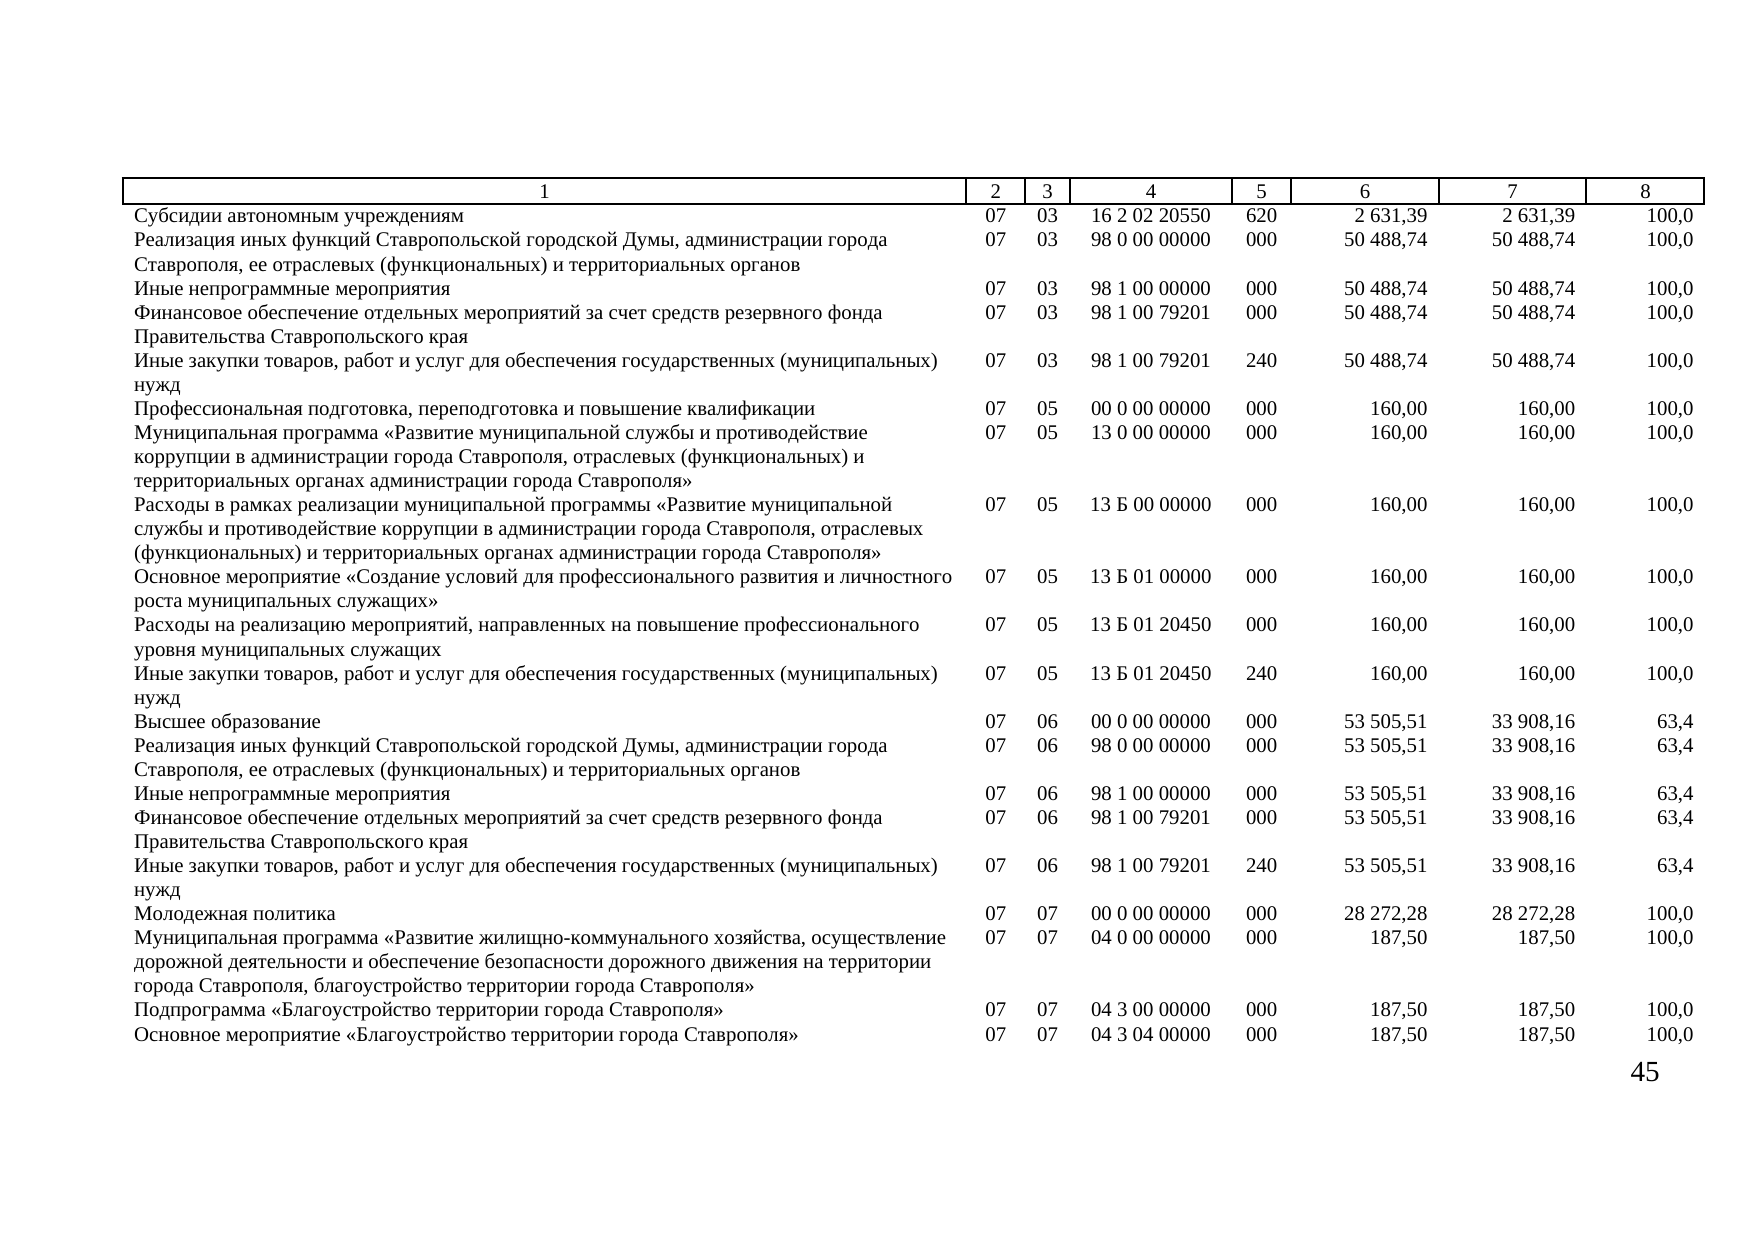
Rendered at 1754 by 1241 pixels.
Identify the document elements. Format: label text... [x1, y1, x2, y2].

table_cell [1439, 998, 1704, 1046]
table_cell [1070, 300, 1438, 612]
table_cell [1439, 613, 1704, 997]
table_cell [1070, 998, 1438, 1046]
table_header 3 [1026, 179, 1069, 203]
table_header 2 [967, 179, 1024, 203]
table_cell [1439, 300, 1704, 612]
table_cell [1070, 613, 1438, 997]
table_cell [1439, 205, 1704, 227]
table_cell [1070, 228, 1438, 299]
table_header 4 [1071, 179, 1231, 203]
table_header 8 [1587, 179, 1703, 203]
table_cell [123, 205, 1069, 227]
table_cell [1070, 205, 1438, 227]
table_header 1 [124, 179, 965, 203]
table_header 7 [1440, 179, 1585, 203]
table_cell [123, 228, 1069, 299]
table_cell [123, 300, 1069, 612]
table_header 6 [1292, 179, 1438, 203]
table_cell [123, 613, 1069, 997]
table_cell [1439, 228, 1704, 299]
table_header 5 [1233, 179, 1290, 203]
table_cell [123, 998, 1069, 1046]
